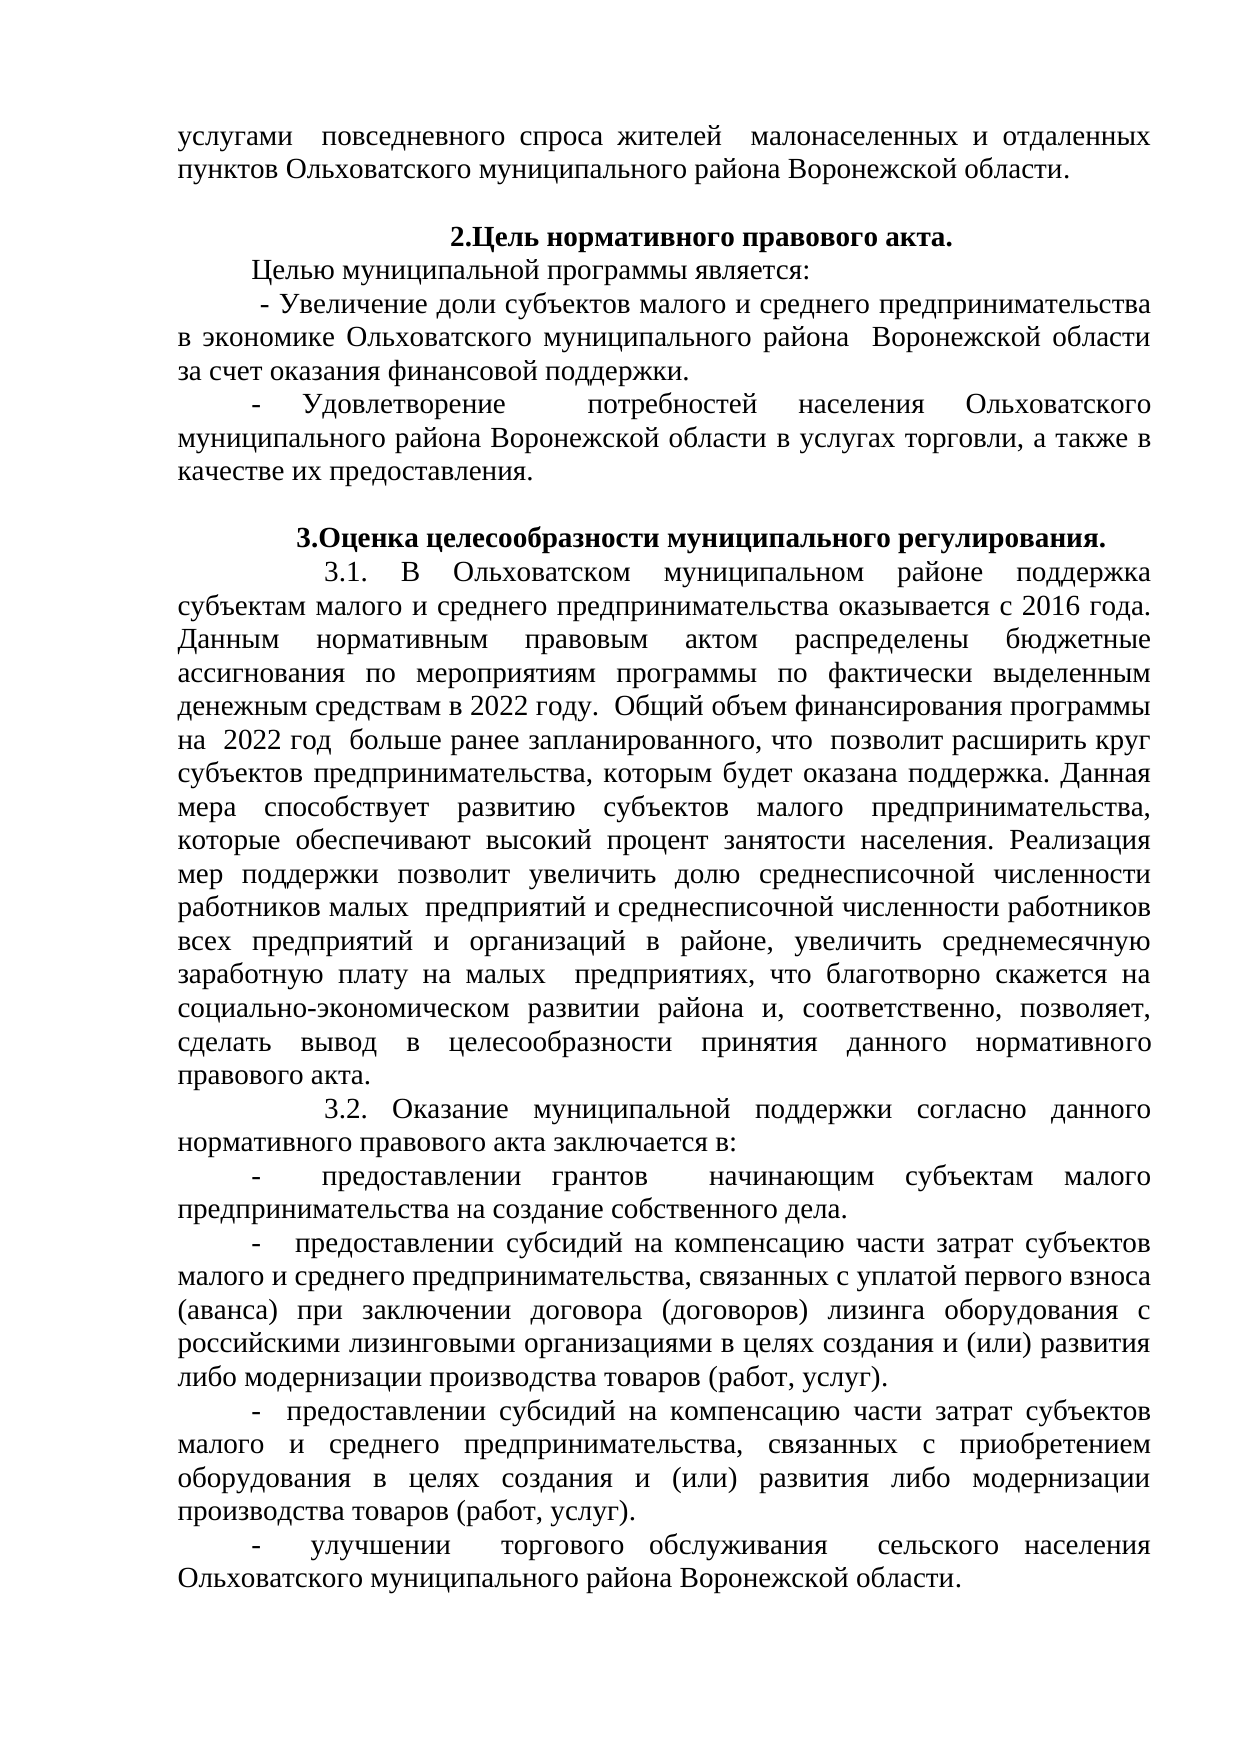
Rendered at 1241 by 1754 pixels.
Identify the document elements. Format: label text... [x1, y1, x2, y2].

text - улучшении торгового обслуживания сельского населения Ольховатского муниципального района Воронежской области. [177, 1527, 1152, 1594]
text 2.Цель нормативного правового акта. [177, 219, 1152, 252]
text 3.1. В Ольховатском муниципальном районе поддержка субъектам малого и среднего предпринимательства оказывается с 2016 года. Данным нормативным правовым актом распределены бюджетные ассигнования по мероприятиям программы по фактически выделенным денежным средствам в 2022 году. Общий объем финансирования программы на 2022 год больше ранее запланированного, что позволит расширить круг субъектов предпринимательства, которым будет оказана поддержка. Данная мера способствует развитию субъектов малого предпринимательства, которые обеспечивают высокий процент занятости населения. Реализация мер поддержки позволит увеличить долю среднесписочной численности работников малых предприятий и среднесписочной численности работников всех предприятий и организаций в районе, увеличить среднемесячную заработную плату на малых предприятиях, что благотворно скажется на социально-экономическом развитии района и, соответственно, позволяет, сделать вывод в целесообразности принятия данного нормативного правового акта. [177, 554, 1152, 1091]
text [177, 118, 1152, 185]
text - предоставлении субсидий на компенсацию части затрат субъектов малого и среднего предпринимательства, связанных с уплатой первого взноса (аванса) при заключении договора (договоров) лизинга оборудования с российскими лизинговыми организациями в целях создания и (или) развития либо модернизации производства товаров (работ, услуг). [177, 1225, 1152, 1393]
text - предоставлении субсидий на компенсацию части затрат субъектов малого и среднего предпринимательства, связанных с приобретением оборудования в целях создания и (или) развития либо модернизации производства товаров (работ, услуг). [177, 1393, 1152, 1527]
text - предоставлении грантов начинающим субъектам малого предпринимательства на создание собственного дела. [177, 1158, 1152, 1225]
text Целью муниципальной программы является: [177, 252, 1152, 286]
text - Увеличение доли субъектов малого и среднего предпринимательства в экономике Ольховатского муниципального района Воронежской области за счет оказания финансовой поддержки. [177, 286, 1152, 386]
text 3.2. Оказание муниципальной поддержки согласно данного нормативного правового акта заключается в: [177, 1091, 1152, 1158]
text - Удовлетворение потребностей населения Ольховатского муниципального района Воронежской области в услугах торговли, а также в качестве их предоставления. [177, 386, 1152, 487]
text 3.Оценка целесообразности муниципального регулирования. [177, 521, 1152, 554]
